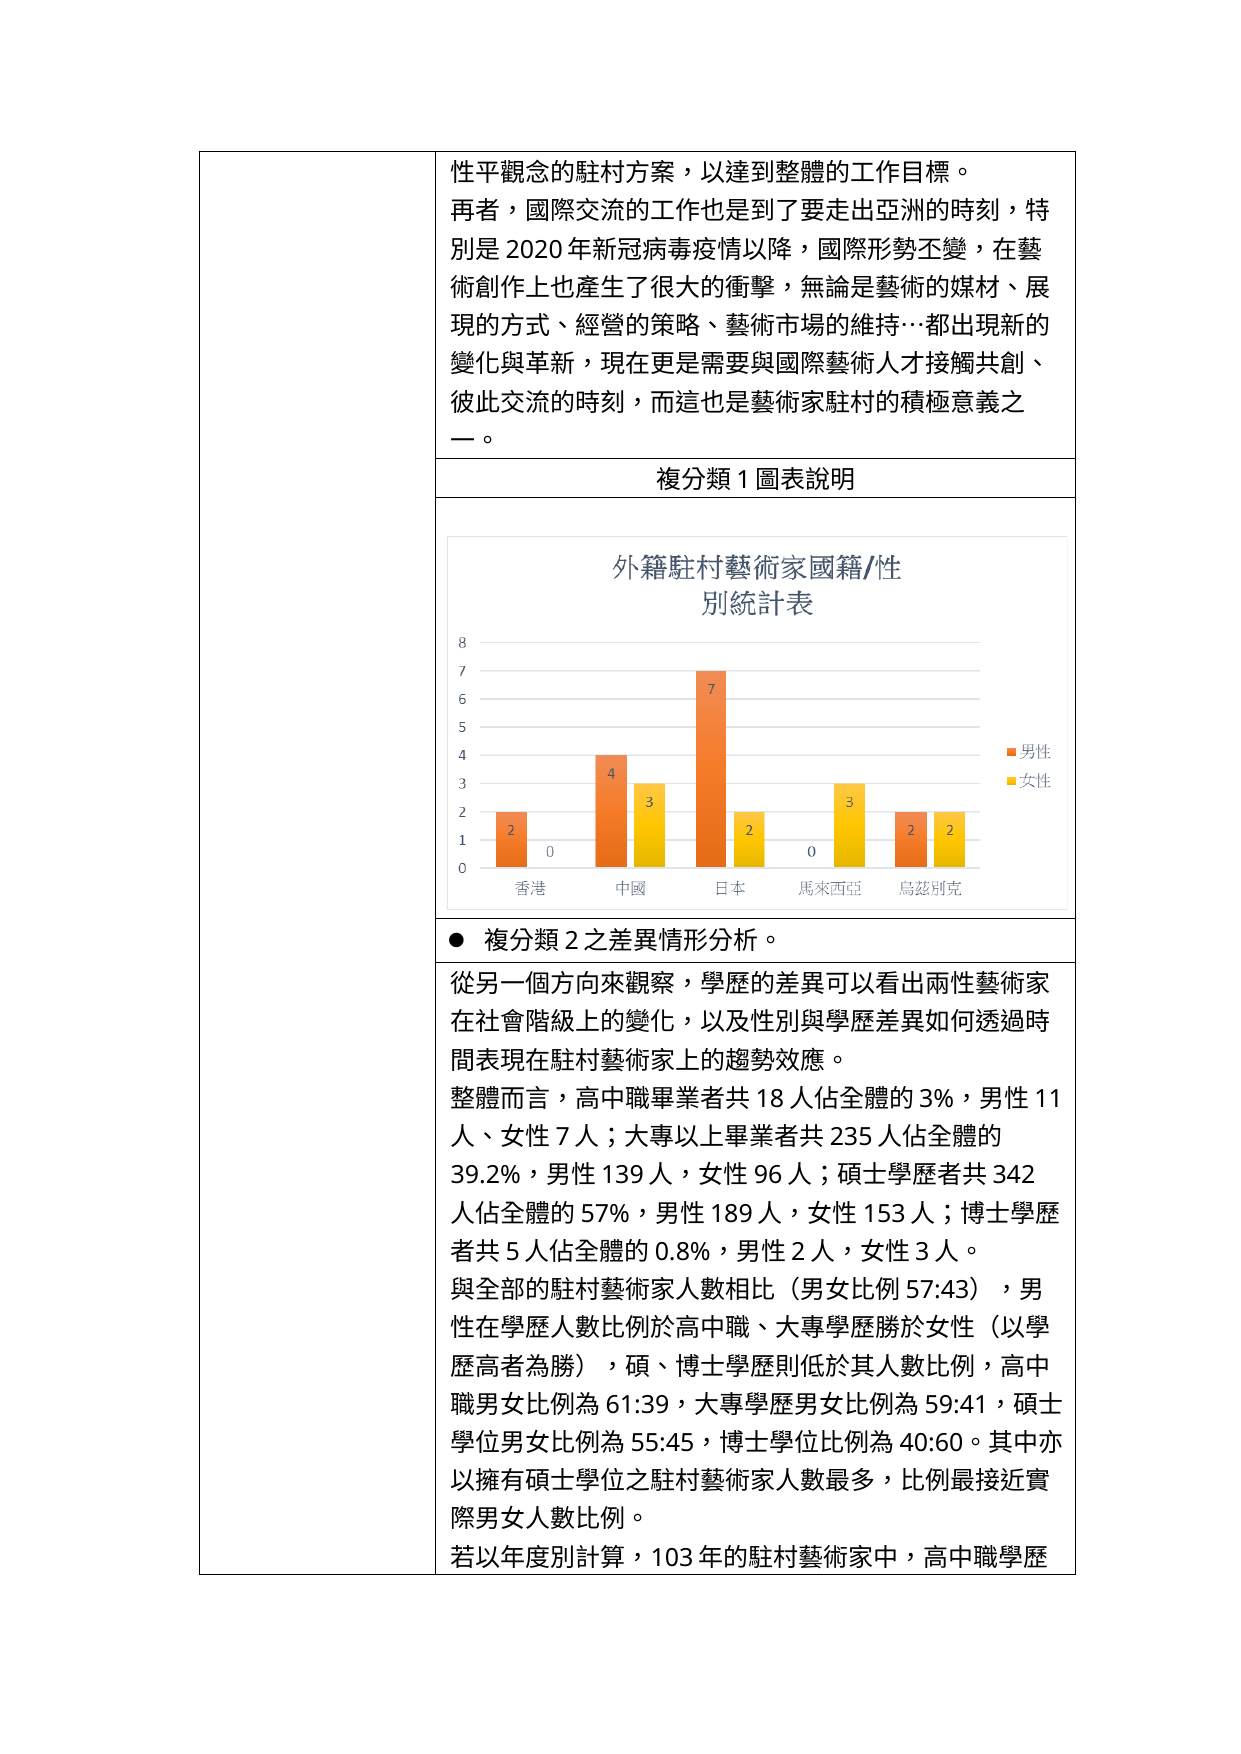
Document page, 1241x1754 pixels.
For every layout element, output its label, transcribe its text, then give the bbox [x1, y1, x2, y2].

table_cell 複分類2之差異情形分析。 [436, 919, 1075, 962]
picture [446, 536, 1068, 910]
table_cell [436, 152, 1075, 457]
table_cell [436, 963, 1075, 1574]
table_cell 複分類1圖表說明 [436, 459, 1075, 497]
table_cell [436, 498, 1075, 918]
